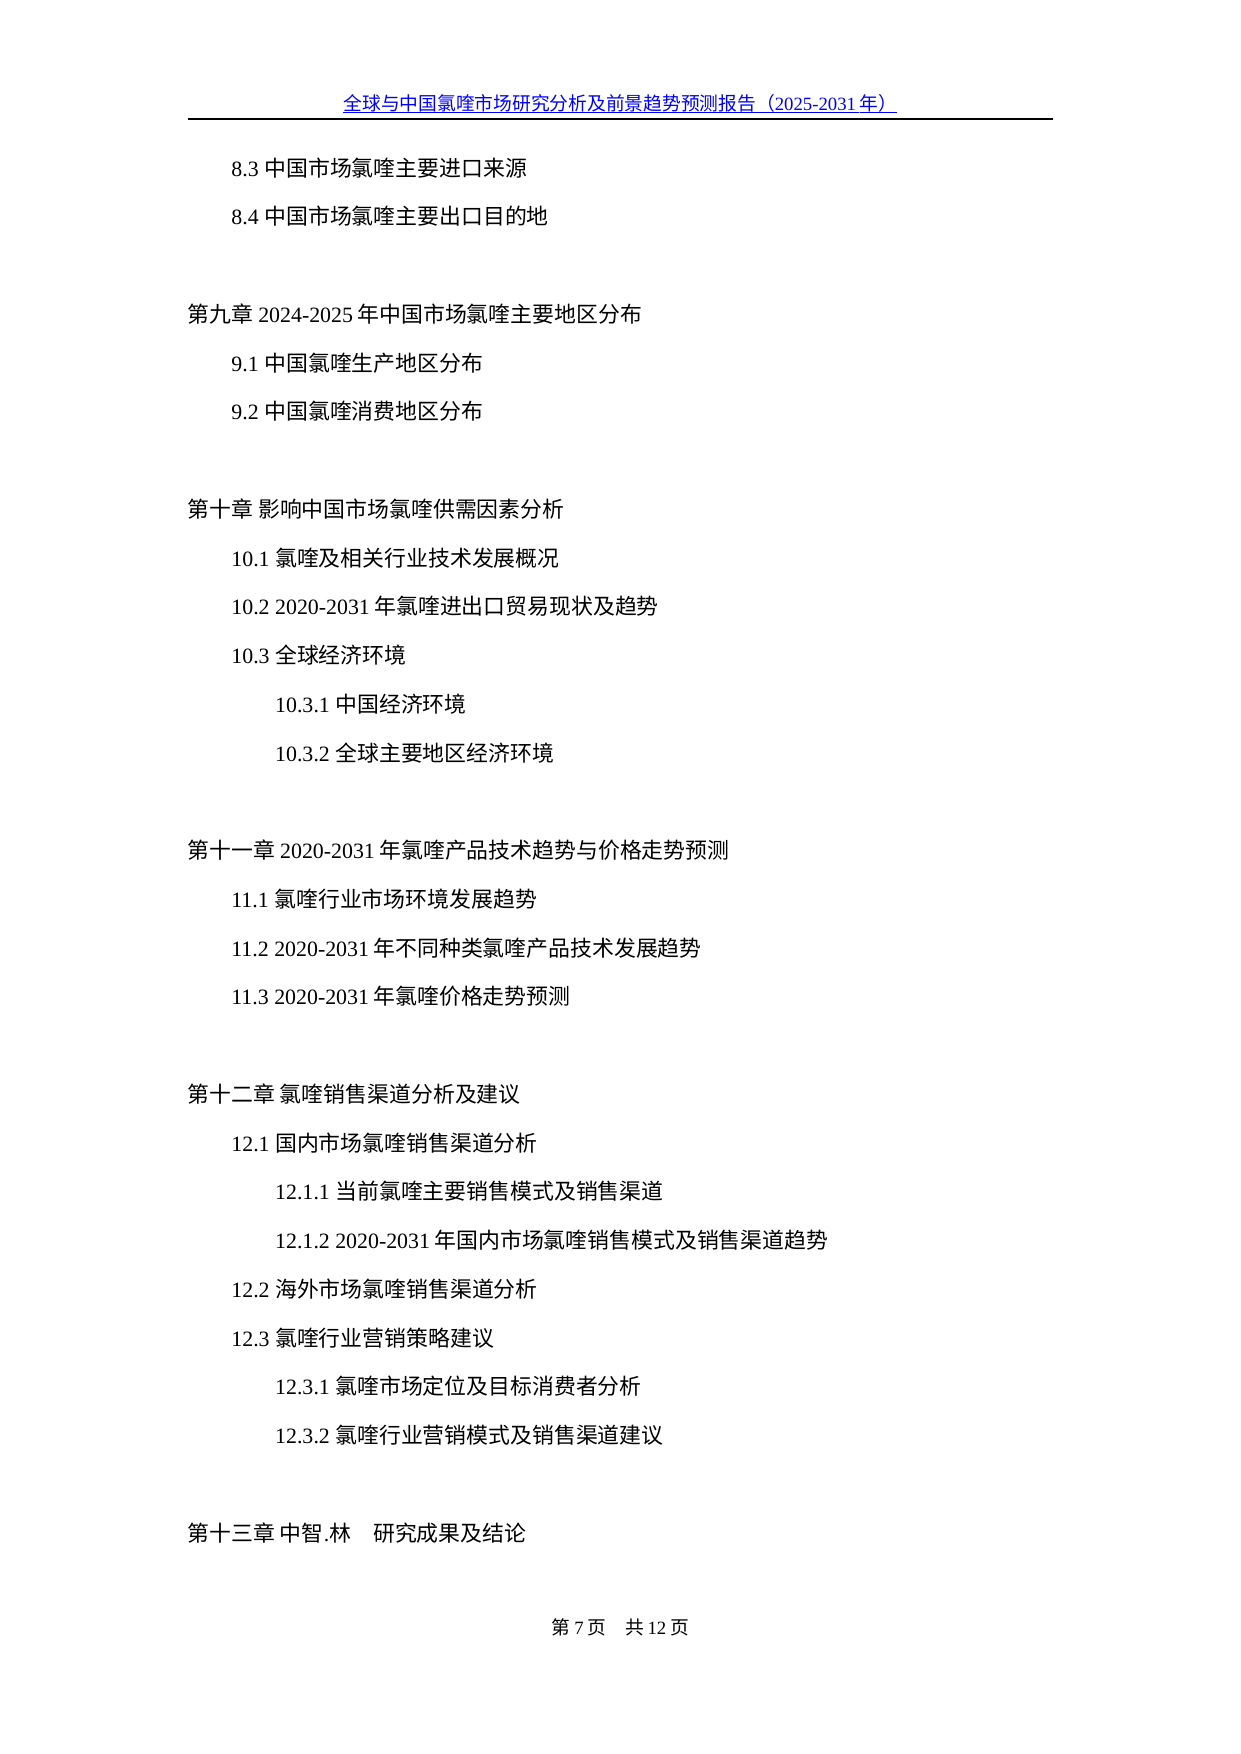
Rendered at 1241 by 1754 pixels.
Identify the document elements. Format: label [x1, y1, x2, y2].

text [187, 150, 1053, 1548]
